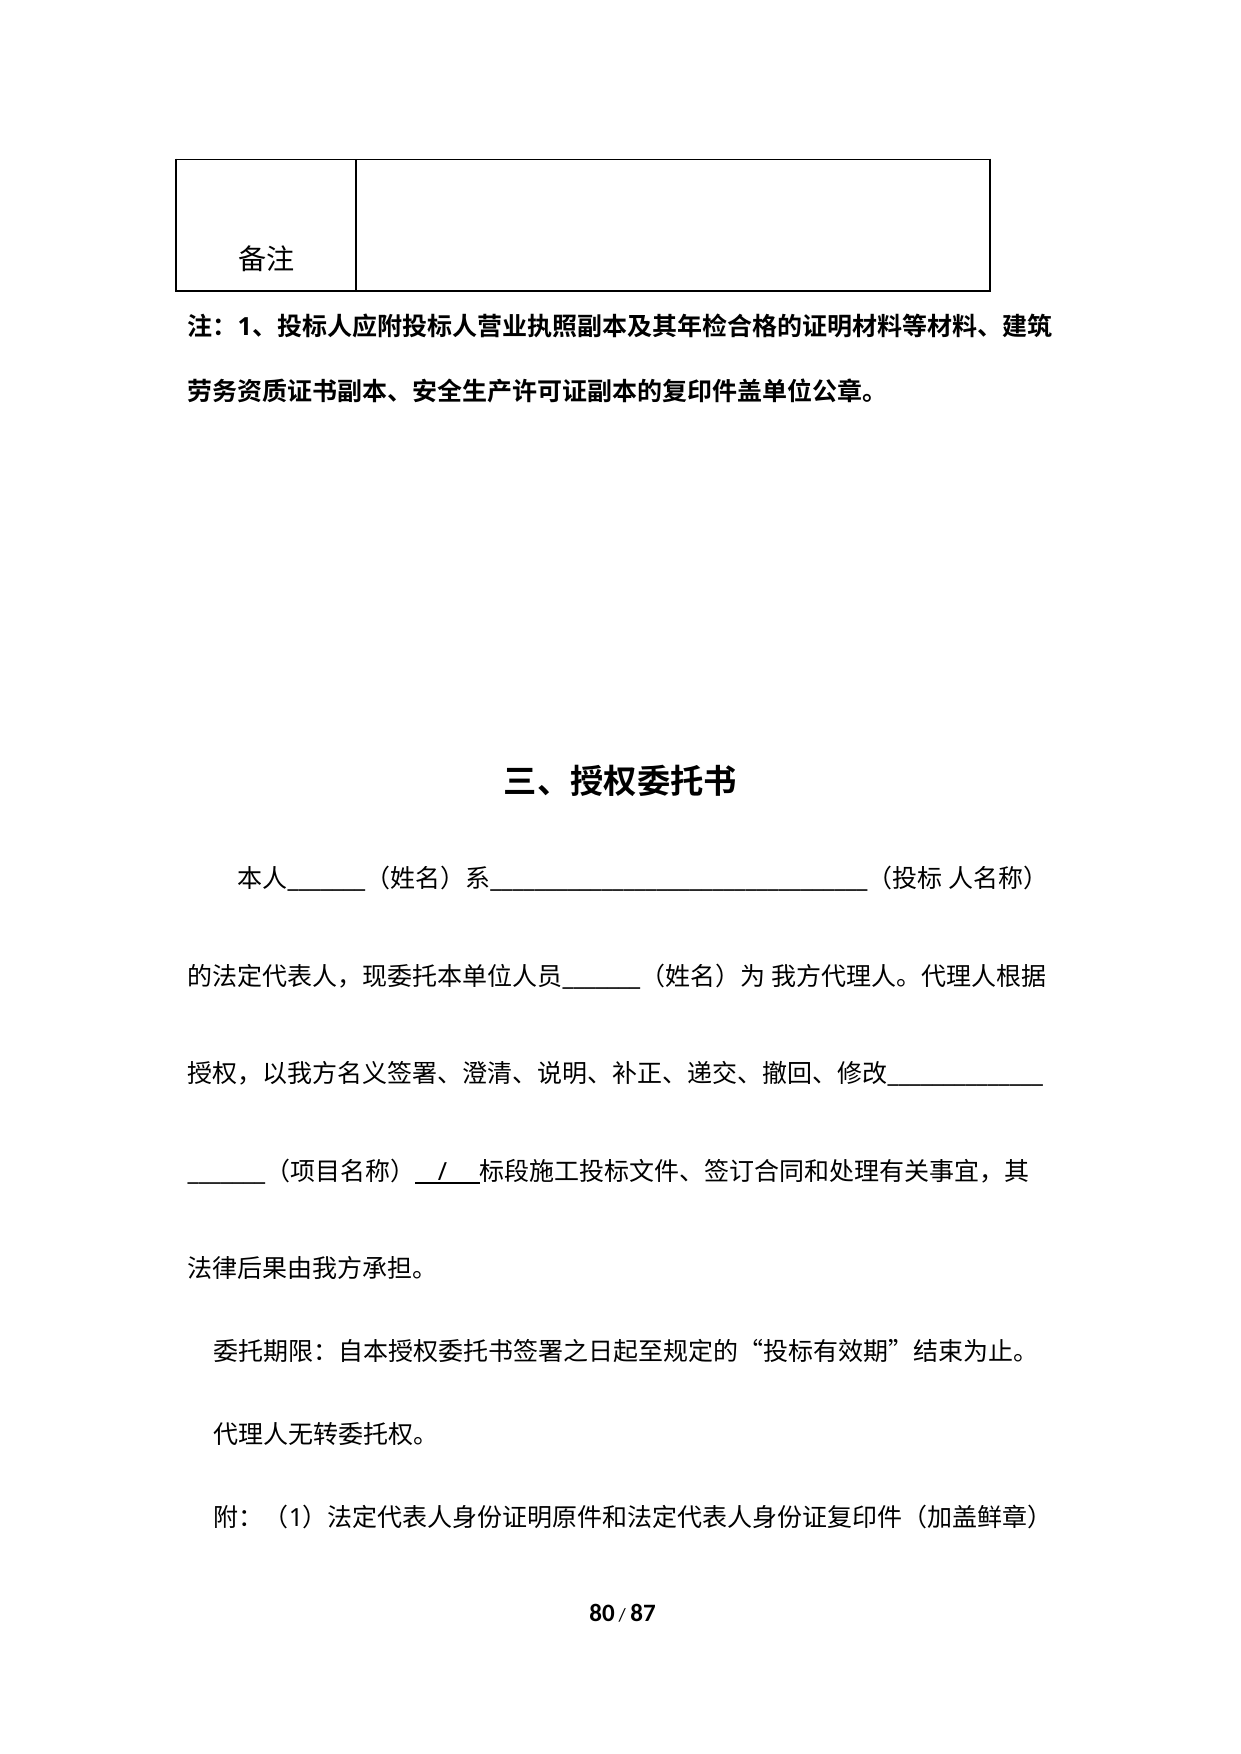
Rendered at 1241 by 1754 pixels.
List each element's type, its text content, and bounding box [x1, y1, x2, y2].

table_cell [357, 160, 989, 290]
text 注：1、投标人应附投标人营业执照副本及其年检合格的证明材料等材料、建筑劳务资质证书副本、安全生产许可证副本的复印件盖单位公章。 [187, 292, 1053, 422]
table_cell 备注 [177, 160, 355, 290]
text 委托期限：自本授权委托书签署之日起至规定的“投标有效期”结束为止。 [187, 1317, 1053, 1382]
text 三、授权委托书 [187, 747, 1053, 812]
text 代理人无转委托权。 [187, 1400, 1053, 1465]
text 附：（1）法定代表人身份证明原件和法定代表人身份证复印件（加盖鲜章） [187, 1483, 1053, 1548]
text 本人_______（姓名）系__________________________________（投标 人名称）的法定代表人，现委托本单位人员_______（姓名）为 我方代理人。代理人根据授权，以我方名义签署、澄清、说明、补正、递交、撤回、修改_____________________（项目名称） / 标段施工投标文件、签订合同和处理有关事宜，其法律后果由我方承担。 [187, 844, 1053, 1299]
